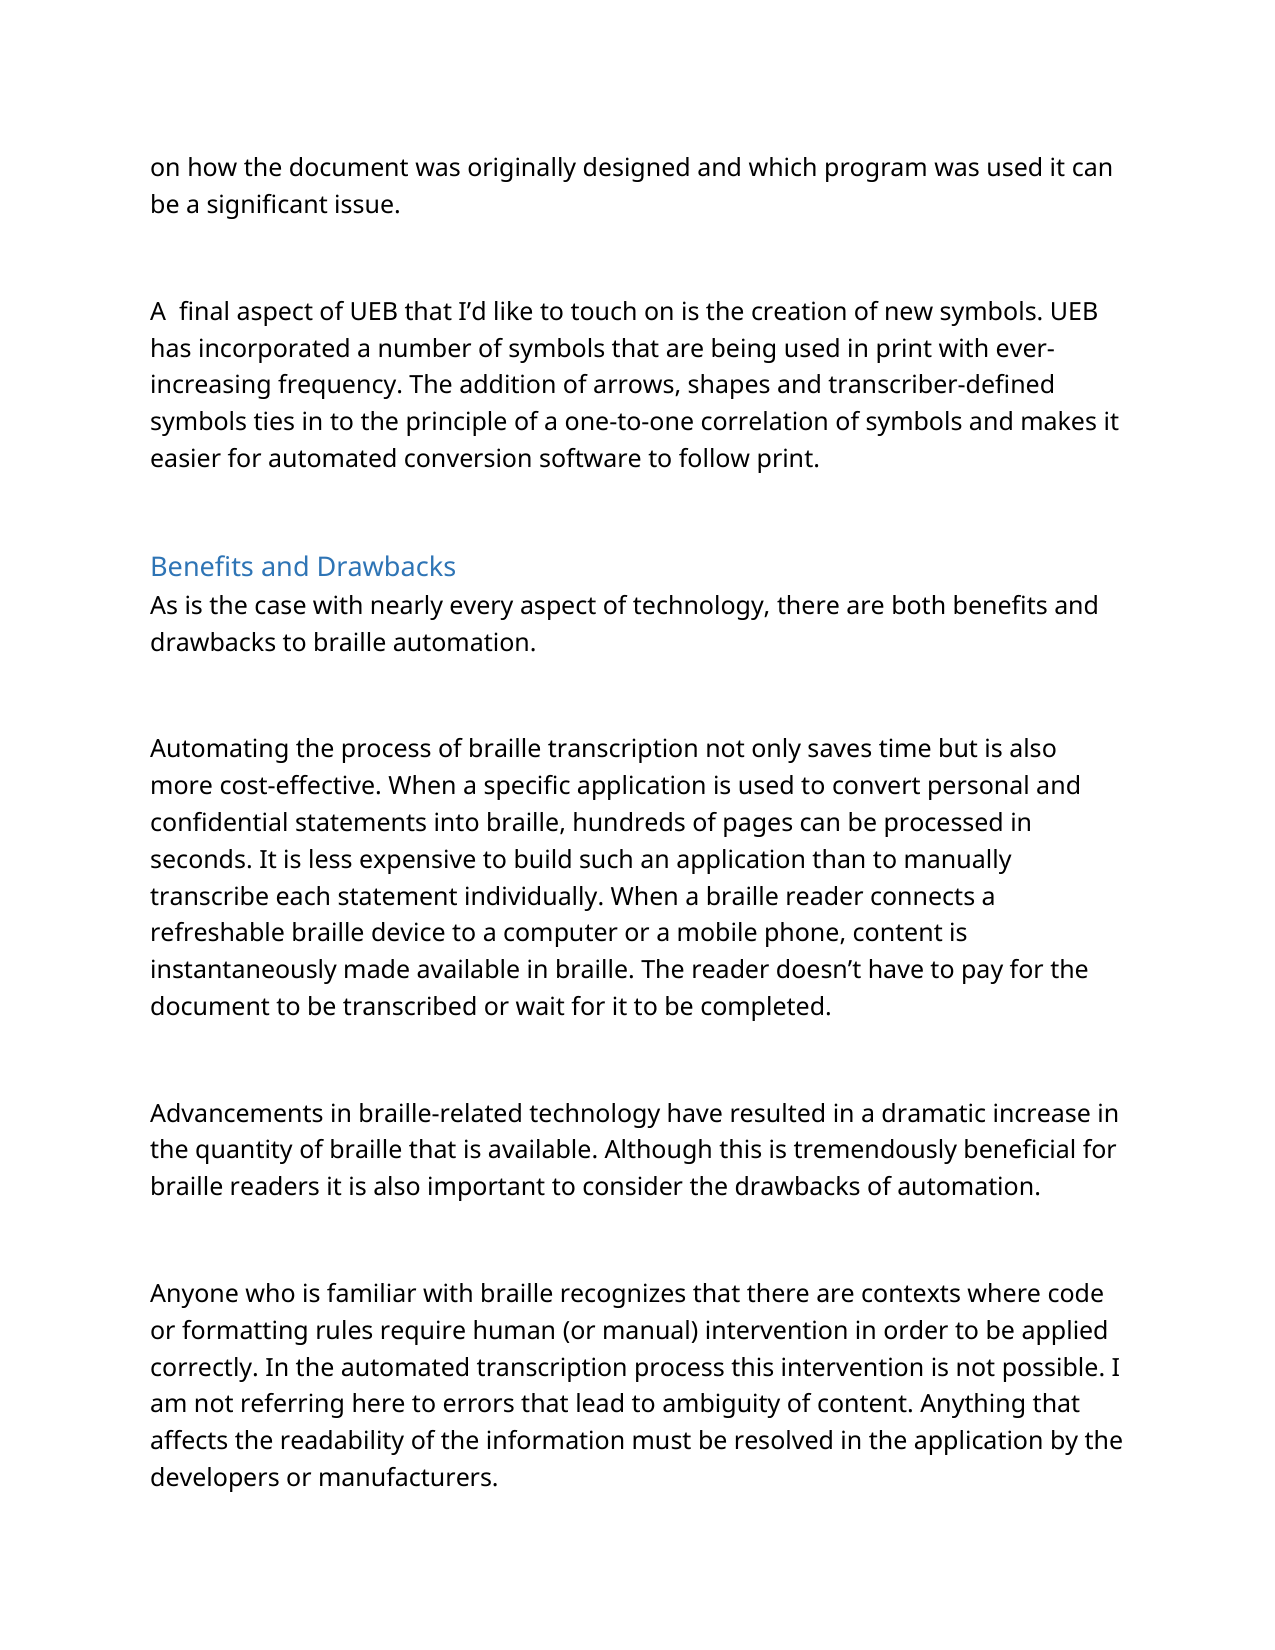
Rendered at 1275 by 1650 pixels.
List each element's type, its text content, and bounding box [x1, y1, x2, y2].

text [150, 150, 1125, 221]
text As is the case with nearly every aspect of technology, there are both benefits and drawbacks to braille automation. [150, 587, 1125, 658]
text A final aspect of UEB that I’d like to touch on is the creation of new symbols. UEB has incorporated a number of symbols that are being used in print with ever-increasing frequency. The addition of arrows, shapes and transcriber-defined symbols ties in to the principle of a one-to-one correlation of symbols and makes it easier for automated conversion software to follow print. [150, 294, 1125, 475]
subtitle Benefits and Drawbacks [150, 548, 1125, 584]
text Advancements in braille-related technology have resulted in a dramatic increase in the quantity of braille that is available. Although this is tremendously beneficial for braille readers it is also important to consider the drawbacks of automation. [150, 1095, 1125, 1203]
text Anyone who is familiar with braille recognizes that there are contexts where code or formatting rules require human (or manual) intervention in order to be applied correctly. In the automated transcription process this intervention is not possible. I am not referring here to errors that lead to ambiguity of content. Anything that affects the readability of the information must be resolved in the application by the developers or manufacturers. [150, 1276, 1125, 1494]
text Automating the process of braille transcription not only saves time but is also more cost-effective. When a specific application is used to convert personal and confidential statements into braille, hundreds of pages can be processed in seconds. It is less expensive to build such an application than to manually transcribe each statement individually. When a braille reader connects a refreshable braille device to a computer or a mobile phone, content is instantaneously made available in braille. The reader doesn’t have to pay for the document to be transcribed or wait for it to be completed. [150, 731, 1125, 1022]
